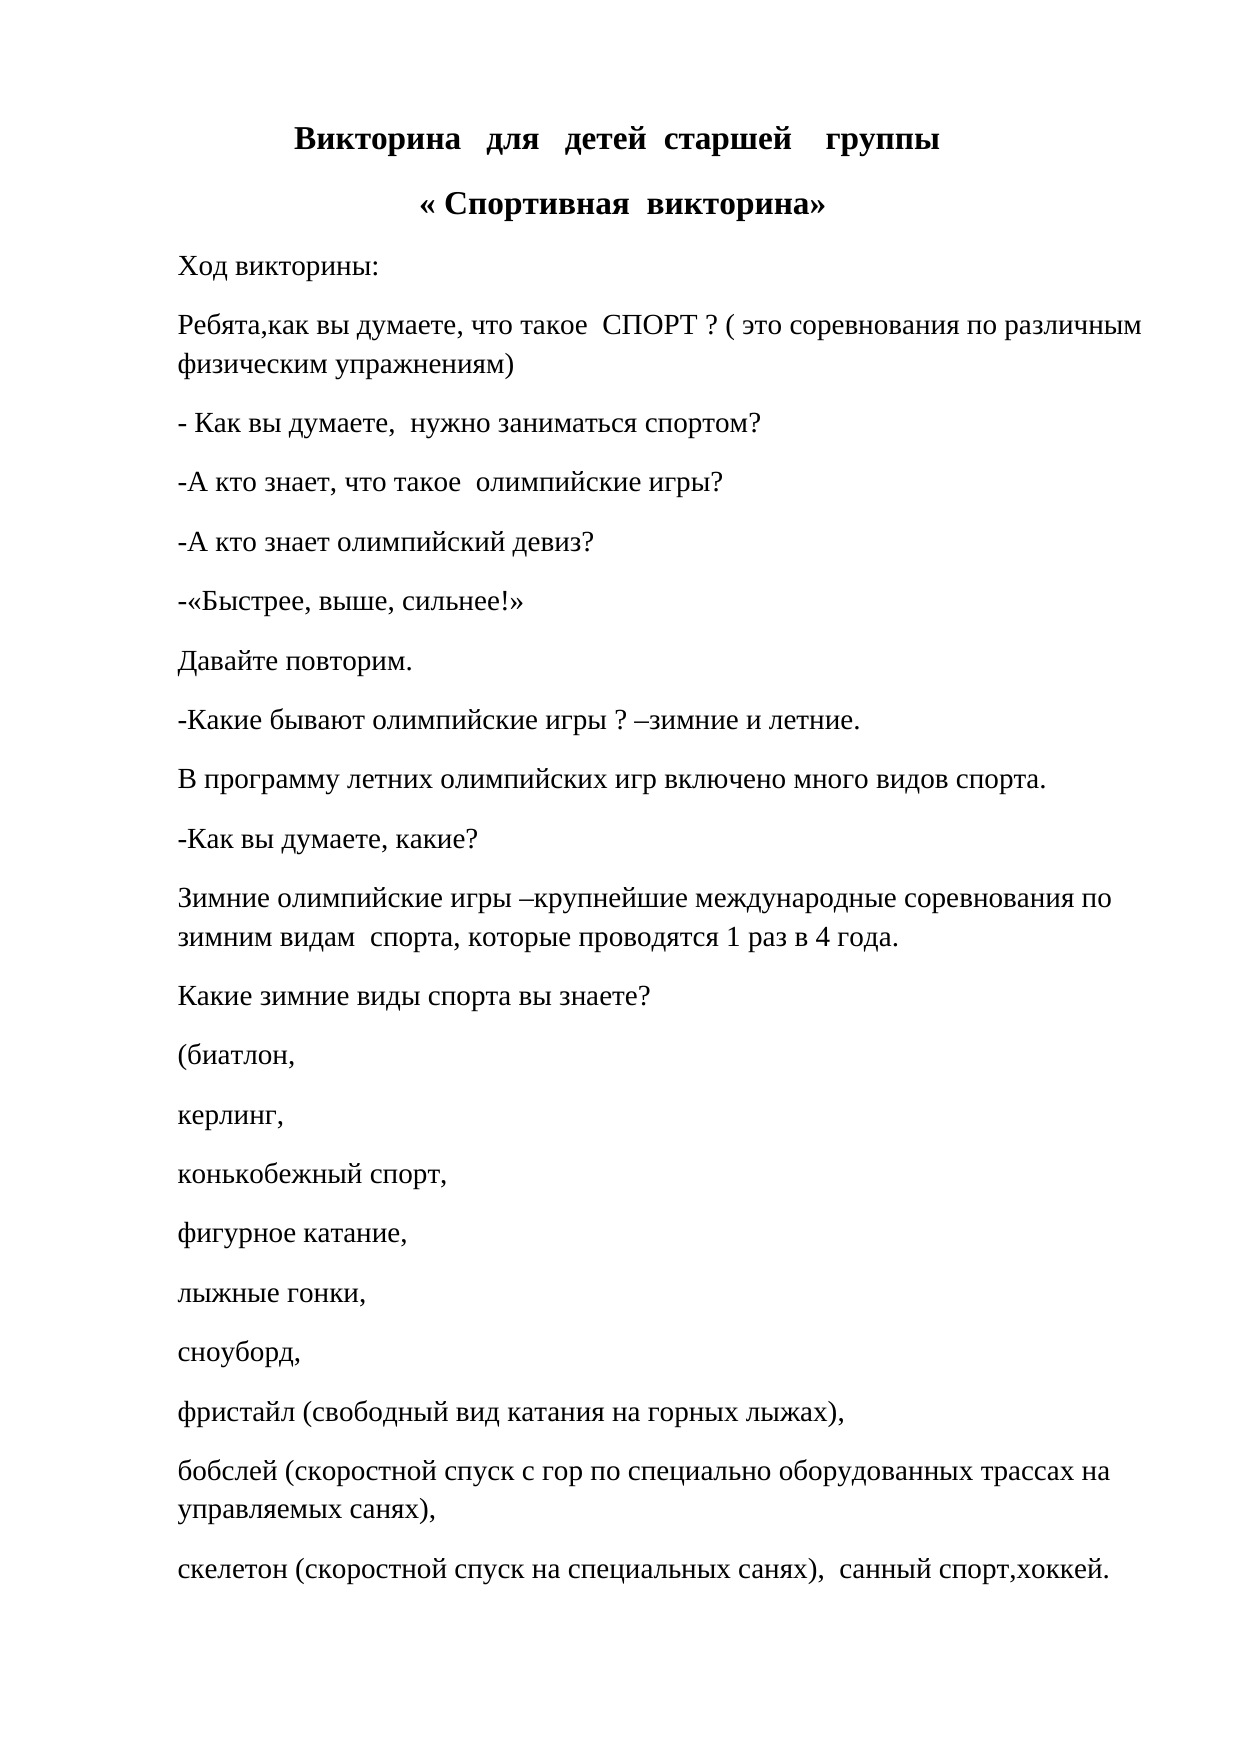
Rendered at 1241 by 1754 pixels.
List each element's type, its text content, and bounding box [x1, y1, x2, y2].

text -Как вы думаете, какие? [177, 821, 1152, 854]
text конькобежный спорт, [177, 1156, 1152, 1190]
text Викторина для детей cтаршей группы [177, 118, 1152, 156]
text Зимние олимпийские игры –крупнейшие международные соревнования по зимним видам спорта, которые проводятся 1 раз в 4 года. [177, 880, 1152, 952]
text фристайл (свободный вид катания на горных лыжах), [177, 1394, 1152, 1427]
text Какие зимние виды спорта вы знаете? [177, 978, 1152, 1012]
text - Как вы думаете, нужно заниматься спортом? [177, 405, 1152, 439]
text « Спортивная викторина» [177, 183, 1152, 221]
text фигурное катание, [177, 1216, 1152, 1249]
text Ребята,как вы думаете, что такое СПОРТ ? ( это соревнования по различным физическим упражнениям) [177, 307, 1152, 379]
text бобслей (скоростной спуск с гор по специально оборудованных трассах на управляемых санях), [177, 1453, 1152, 1525]
text -«Быстрее, выше, сильнее!» [177, 583, 1152, 617]
text -А кто знает, что такое олимпийские игры? [177, 464, 1152, 498]
text В программу летних олимпийских игр включено много видов спорта. [177, 761, 1152, 795]
text (биатлон, [177, 1037, 1152, 1071]
text сноуборд, [177, 1334, 1152, 1368]
text скелетон (скоростной спуск на специальных санях), санный спорт,хоккей. [177, 1551, 1152, 1584]
text лыжные гонки, [177, 1275, 1152, 1308]
text Ход викторины: [177, 248, 1152, 281]
text -Какие бывают олимпийские игры ? –зимние и летние. [177, 702, 1152, 736]
text -А кто знает олимпийский девиз? [177, 524, 1152, 557]
text керлинг, [177, 1097, 1152, 1130]
text Давайте повторим. [177, 643, 1152, 676]
